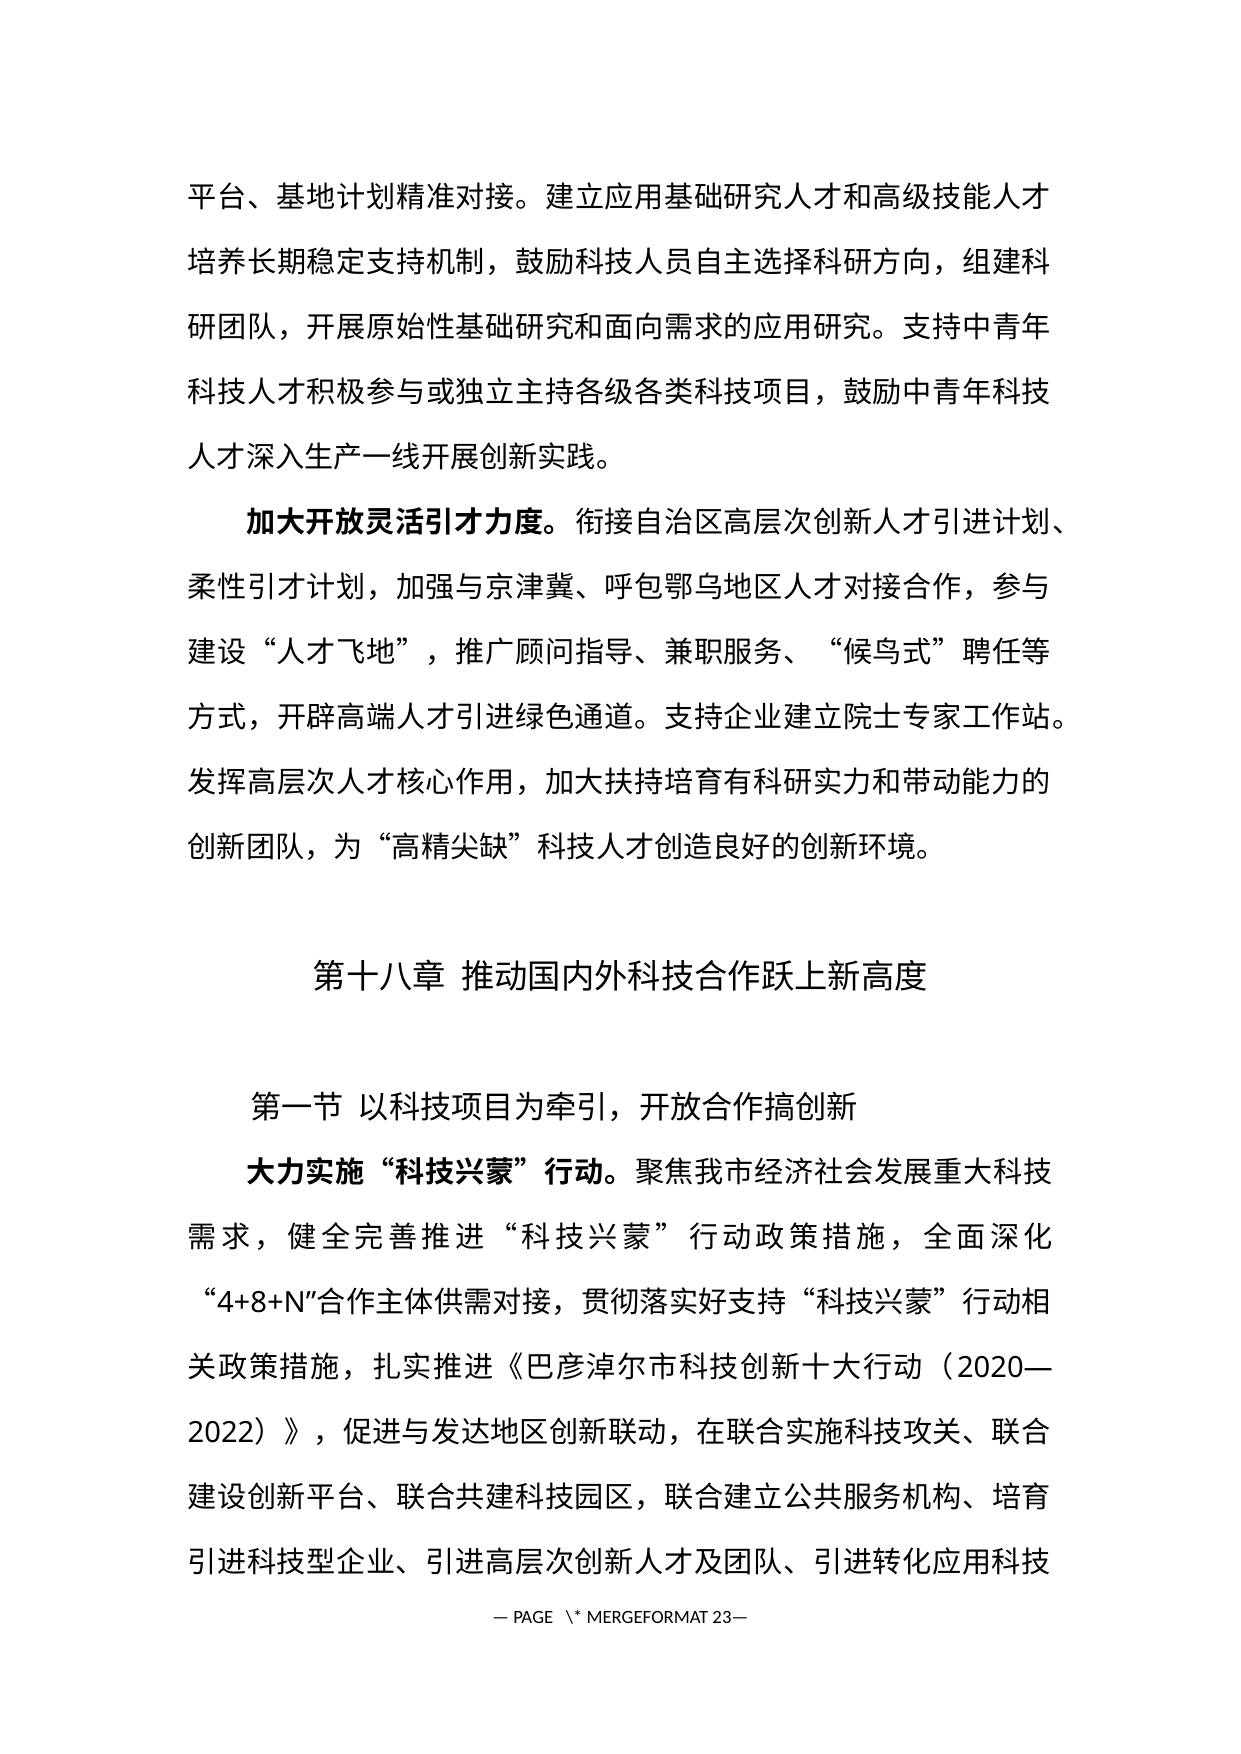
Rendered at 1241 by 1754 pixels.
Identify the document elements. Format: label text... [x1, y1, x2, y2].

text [187, 1137, 1053, 1592]
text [187, 162, 1053, 487]
text 第一节 以科技项目为牵引，开放合作搞创新 [187, 1072, 1053, 1137]
text 第十八章 推动国内外科技合作跃上新高度 [187, 942, 1053, 1007]
text 加大开放灵活引才力度。衔接自治区高层次创新人才引进计划、柔性引才计划，加强与京津冀、呼包鄂乌地区人才对接合作，参与建设“人才飞地”，推广顾问指导、兼职服务、“候鸟式”聘任等方式，开辟高端人才引进绿色通道。支持企业建立院士专家工作站。发挥高层次人才核心作用，加大扶持培育有科研实力和带动能力的创新团队，为“高精尖缺”科技人才创造良好的创新环境。 [187, 487, 1053, 877]
